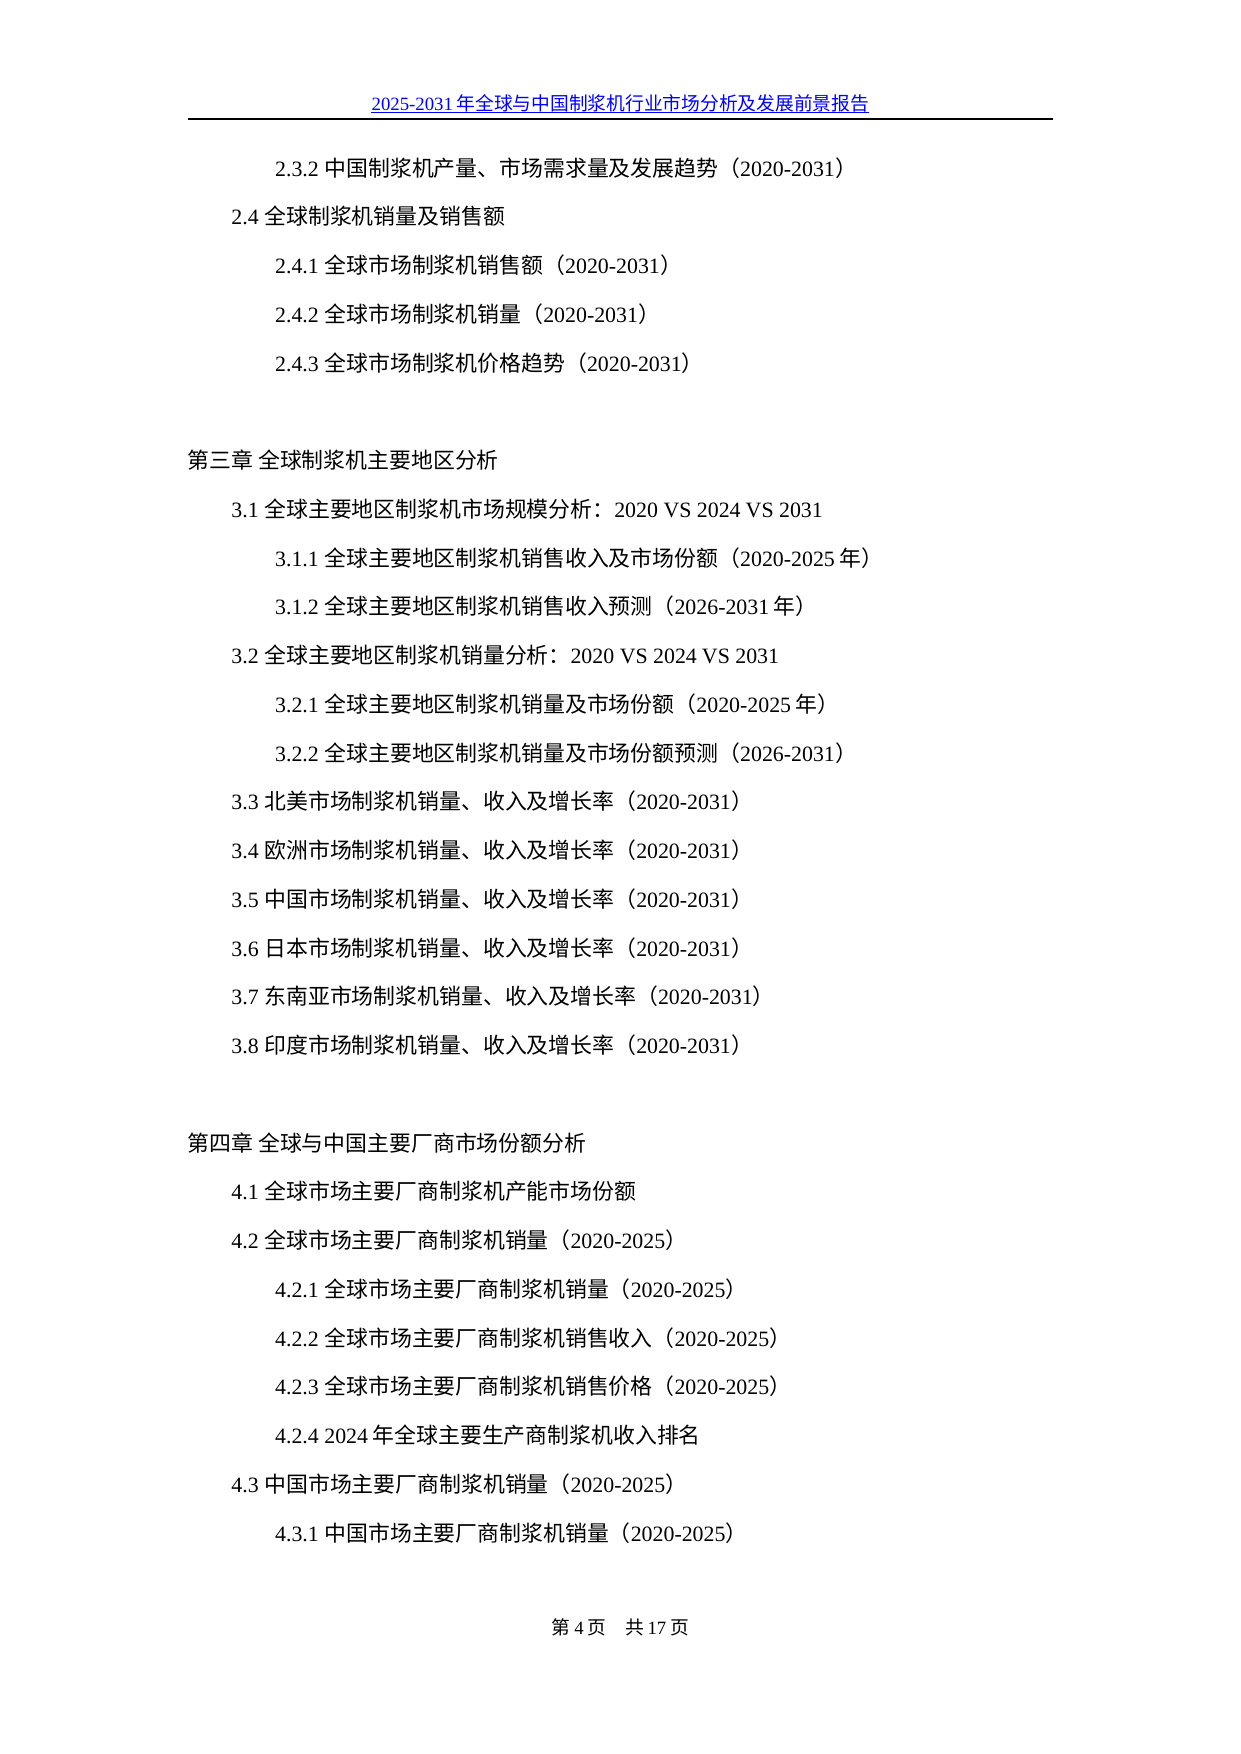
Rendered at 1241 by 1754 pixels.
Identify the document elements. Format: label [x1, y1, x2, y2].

text [187, 150, 1053, 1548]
